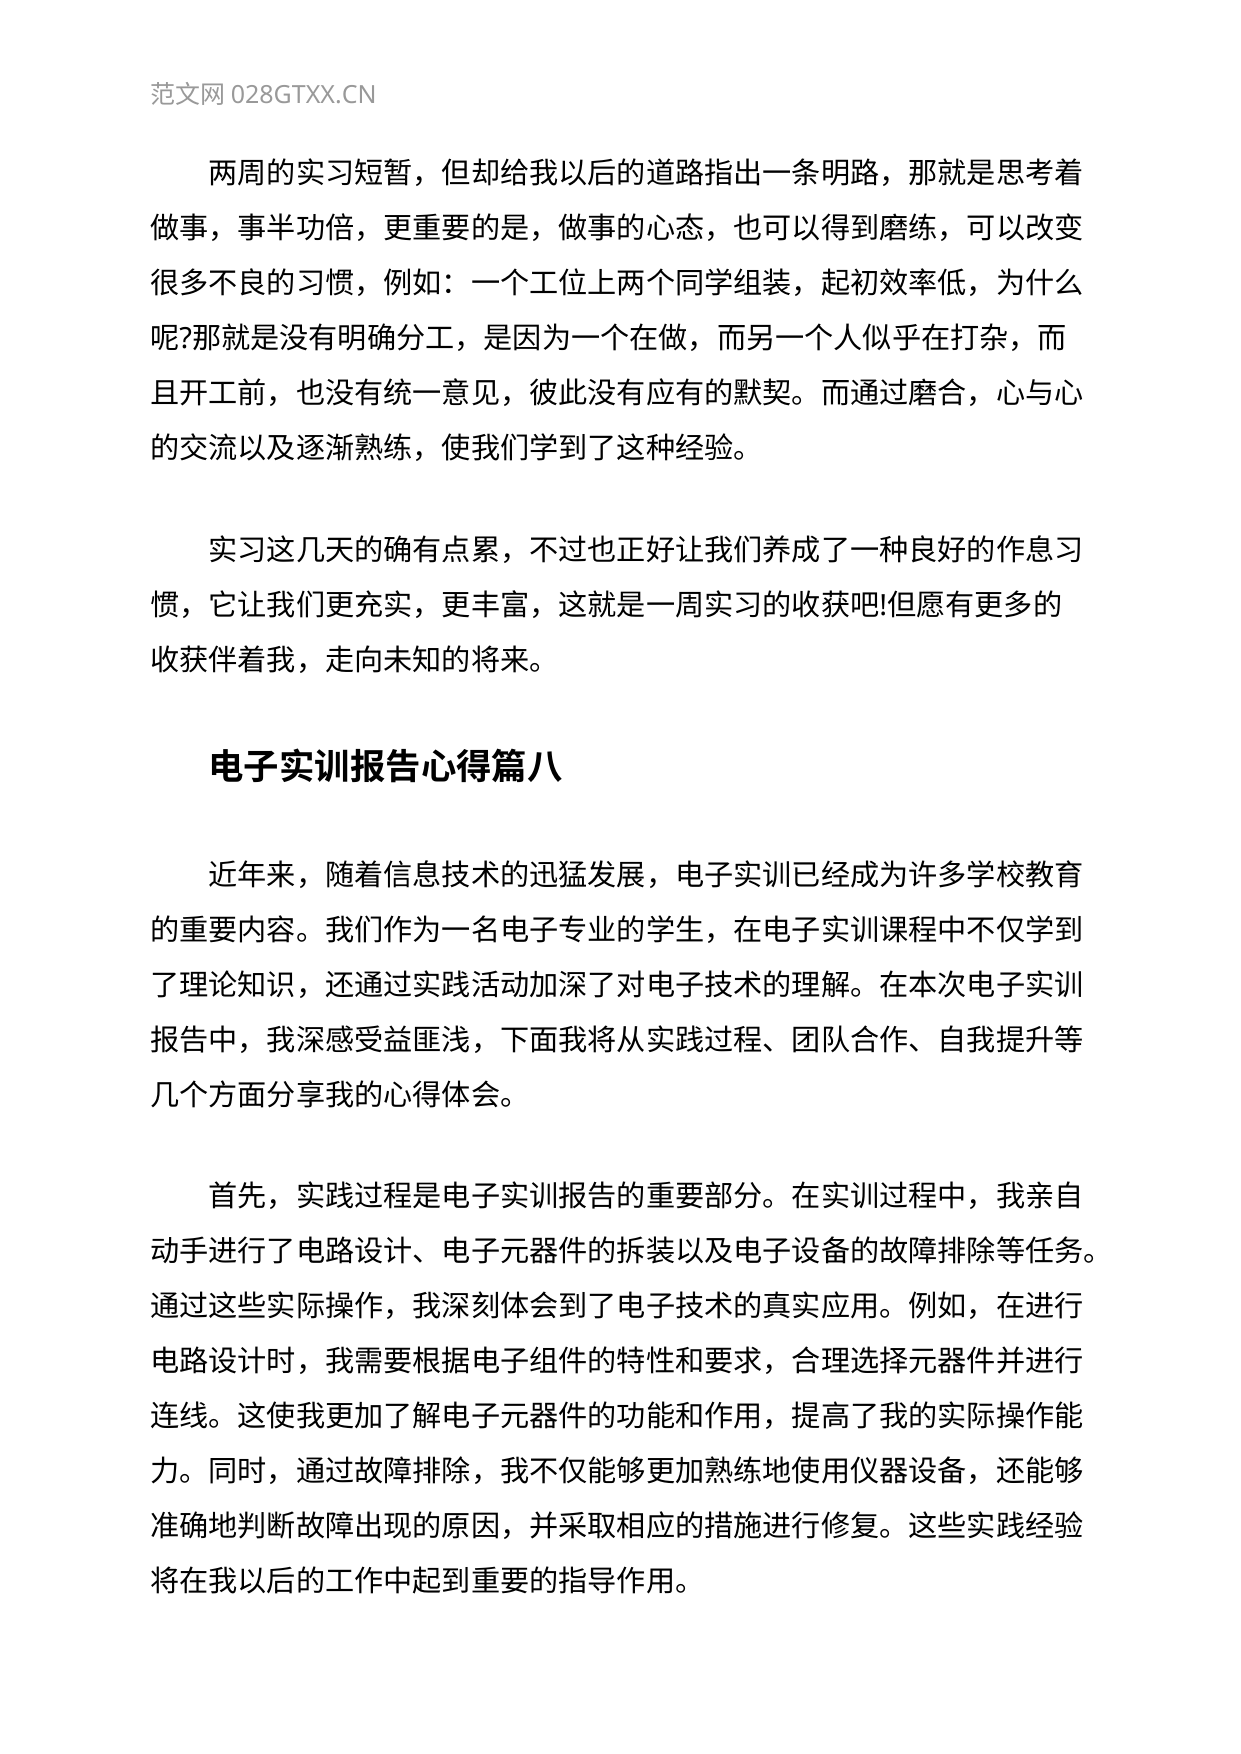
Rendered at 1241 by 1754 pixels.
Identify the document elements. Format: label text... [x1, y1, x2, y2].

text 近年来，随着信息技术的迅猛发展，电子实训已经成为许多学校教育的重要内容。我们作为一名电子专业的学生，在电子实训课程中不仅学到了理论知识，还通过实践活动加深了对电子技术的理解。在本次电子实训报告中，我深感受益匪浅，下面我将从实践过程、团队合作、自我提升等几个方面分享我的心得体会。 [150, 851, 1090, 1113]
text 两周的实习短暂，但却给我以后的道路指出一条明路，那就是思考着做事，事半功倍，更重要的是，做事的心态，也可以得到磨练，可以改变很多不良的习惯，例如：一个工位上两个同学组装，起初效率低，为什么呢?那就是没有明确分工，是因为一个在做，而另一个人似乎在打杂，而且开工前，也没有统一意见，彼此没有应有的默契。而通过磨合，心与心的交流以及逐渐熟练，使我们学到了这种经验。 [150, 150, 1090, 467]
text 首先，实践过程是电子实训报告的重要部分。在实训过程中，我亲自动手进行了电路设计、电子元器件的拆装以及电子设备的故障排除等任务。通过这些实际操作，我深刻体会到了电子技术的真实应用。例如，在进行电路设计时，我需要根据电子组件的特性和要求，合理选择元器件并进行连线。这使我更加了解电子元器件的功能和作用，提高了我的实际操作能力。同时，通过故障排除，我不仅能够更加熟练地使用仪器设备，还能够准确地判断故障出现的原因，并采取相应的措施进行修复。这些实践经验将在我以后的工作中起到重要的指导作用。 [150, 1173, 1090, 1599]
text 实习这几天的确有点累，不过也正好让我们养成了一种良好的作息习惯，它让我们更充实，更丰富，这就是一周实习的收获吧!但愿有更多的收获伴着我，走向未知的将来。 [150, 526, 1090, 678]
text 电子实训报告心得篇八 [150, 738, 1090, 789]
